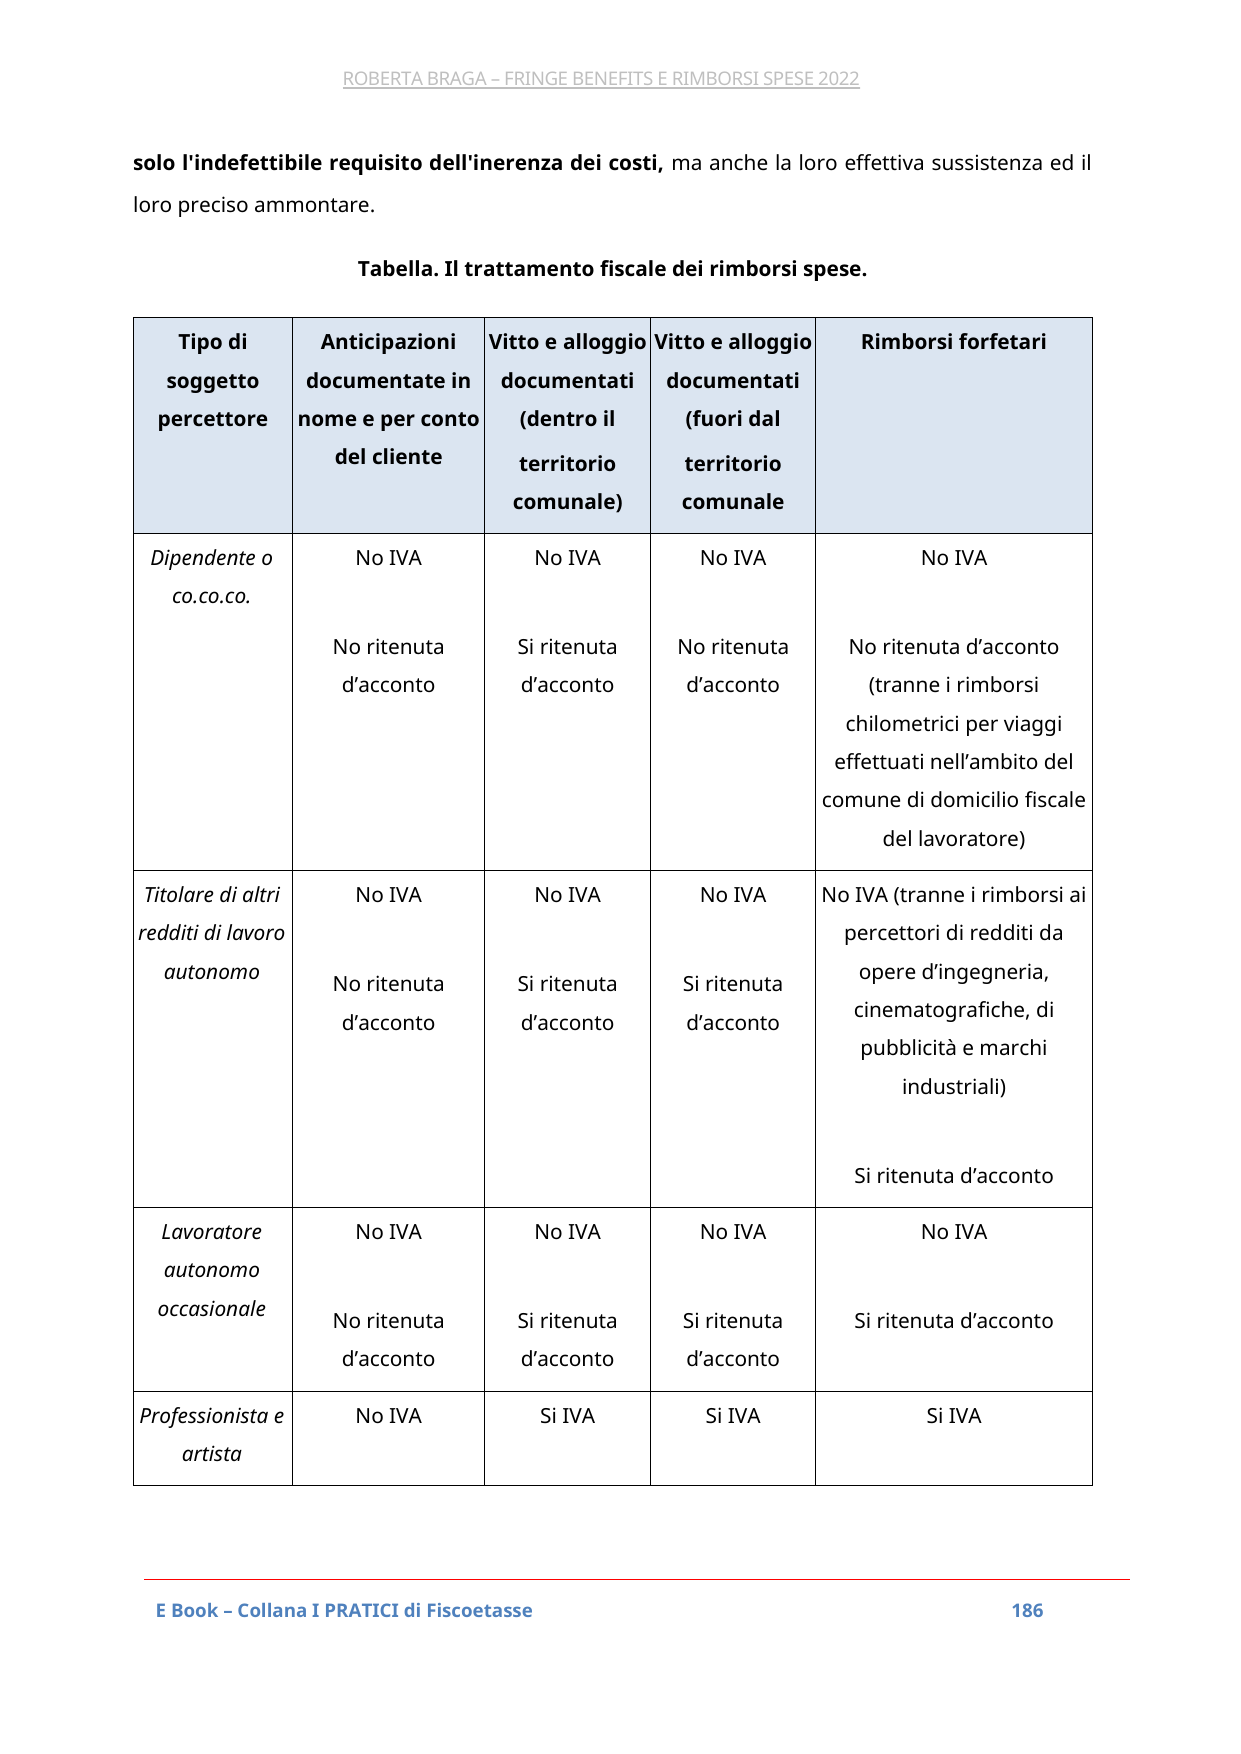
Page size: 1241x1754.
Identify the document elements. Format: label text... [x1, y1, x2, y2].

table_cell No IVA (tranne i rimborsi ai percettori di redditi da opere d’ingegneria, cinematografiche, di pubblicità e marchi industriali) Si ritenuta d’acconto [816, 871, 1092, 1207]
table_header Vitto e alloggio documentati (dentro il territorio comunale) [485, 318, 650, 533]
table_cell Si IVA [816, 1392, 1092, 1485]
text Tabella. Il trattamento fiscale dei rimborsi spese. [133, 254, 1092, 282]
table_header Vitto e alloggio documentati (fuori dal territorio comunale [651, 318, 815, 533]
table_cell No IVA Si ritenuta d’acconto [485, 871, 650, 1207]
table_cell Professionista e artista [134, 1392, 292, 1485]
table_cell No IVA No ritenuta d’acconto [293, 1208, 484, 1391]
table_cell No IVA No ritenuta d’acconto [651, 534, 815, 870]
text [133, 148, 1092, 219]
table_cell Dipendente o co.co.co. [134, 534, 292, 870]
table_cell No IVA [293, 1392, 484, 1485]
table_cell No IVA Si ritenuta d’acconto [485, 534, 650, 870]
table_cell Titolare di altri redditi di lavoro autonomo [134, 871, 292, 1207]
table_cell Lavoratore autonomo occasionale [134, 1208, 292, 1391]
table_cell No IVA No ritenuta d’acconto (tranne i rimborsi chilometrici per viaggi effettuati nell’ambito del comune di domicilio fiscale del lavoratore) [816, 534, 1092, 870]
table_header Rimborsi forfetari [816, 318, 1092, 533]
table_cell No IVA Si ritenuta d’acconto [485, 1208, 650, 1391]
table_cell No IVA No ritenuta d’acconto [293, 534, 484, 870]
table_cell Si IVA [651, 1392, 815, 1485]
table_header Anticipazioni documentate in nome e per conto del cliente [293, 318, 484, 533]
table_cell No IVA Si ritenuta d’acconto [816, 1208, 1092, 1391]
table_cell No IVA Si ritenuta d’acconto [651, 871, 815, 1207]
table_header Tipo di soggetto percettore [134, 318, 292, 533]
table_cell No IVA No ritenuta d’acconto [293, 871, 484, 1207]
table_cell No IVA Si ritenuta d’acconto [651, 1208, 815, 1391]
table_cell Si IVA [485, 1392, 650, 1485]
